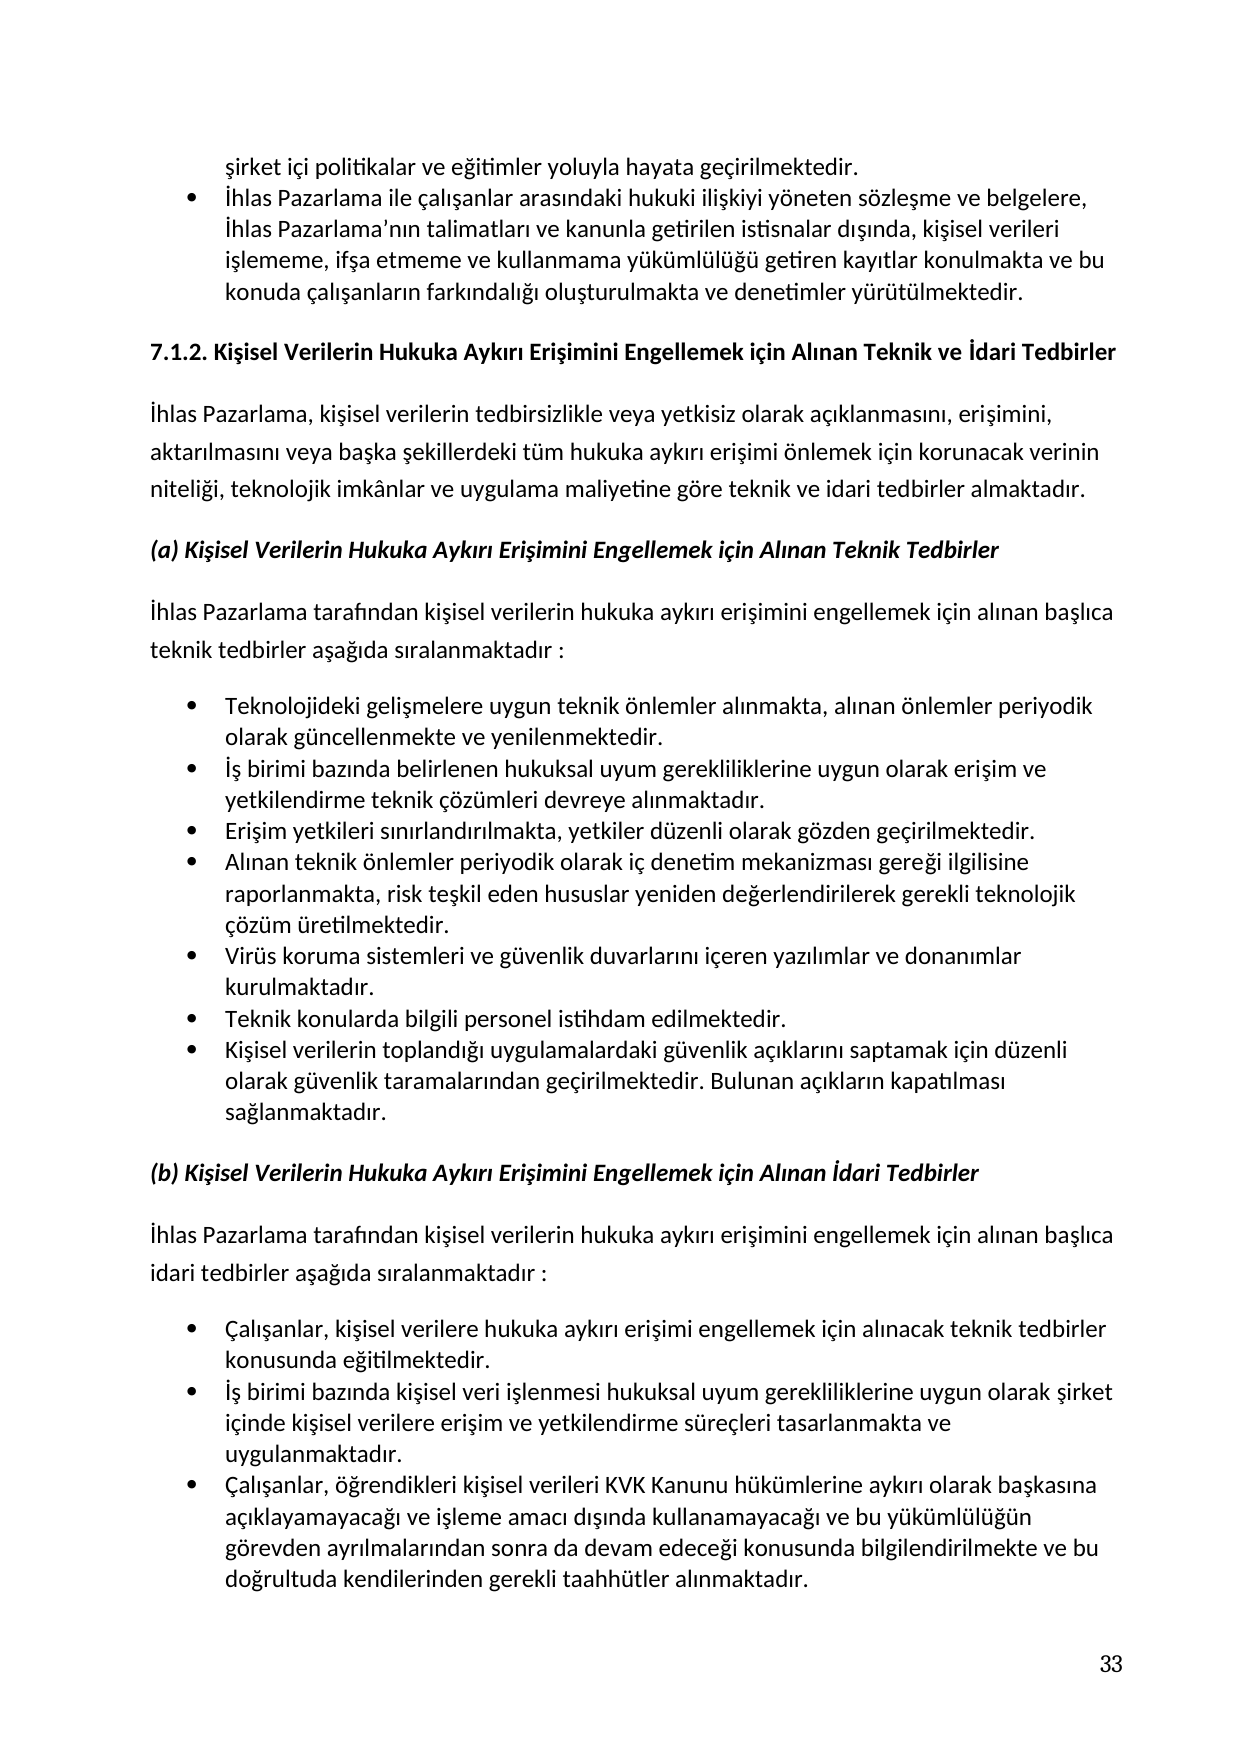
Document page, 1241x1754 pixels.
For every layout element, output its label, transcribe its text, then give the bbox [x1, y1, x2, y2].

list Alınan teknik önlemler periyodik olarak iç denetim mekanizması gereği ilgilisine raporlanmakta, risk teşkil eden hususlar yeniden değerlendirilerek gerekli teknolojik çözüm üretilmektedir. [187, 846, 1123, 939]
list İş birimi bazında belirlenen hukuksal uyum gerekliliklerine uygun olarak erişim ve yetkilendirme teknik çözümleri devreye alınmaktadır. [187, 752, 1123, 814]
text (b) Kişisel Verilerin Hukuka Aykırı Erişimini Engellemek için Alınan İdari Tedbirler [150, 1152, 1123, 1187]
list Teknik konularda bilgili personel istihdam edilmektedir. [187, 1002, 1123, 1033]
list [187, 150, 1123, 181]
text 7.1.2. Kişisel Verilerin Hukuka Aykırı Erişimini Engellemek için Alınan Teknik ve İdari Tedbirler [150, 331, 1123, 367]
text İhlas Pazarlama tarafından kişisel verilerin hukuka aykırı erişimini engellemek için alınan başlıca teknik tedbirler aşağıda sıralanmaktadır : [150, 589, 1123, 664]
list Kişisel verilerin toplandığı uygulamalardaki güvenlik açıklarını saptamak için düzenli olarak güvenlik taramalarından geçirilmektedir. Bulunan açıkların kapatılması sağlanmaktadır. [187, 1033, 1123, 1127]
list İhlas Pazarlama ile çalışanlar arasındaki hukuki ilişkiyi yöneten sözleşme ve belgelere, İhlas Pazarlama’nın talimatları ve kanunla getirilen istisnalar dışında, kişisel verileri işlememe, ifşa etmeme ve kullanmama yükümlülüğü getiren kayıtlar konulmakta ve bu konuda çalışanların farkındalığı oluşturulmakta ve denetimler yürütülmektedir. [187, 181, 1123, 306]
list Virüs koruma sistemleri ve güvenlik duvarlarını içeren yazılımlar ve donanımlar kurulmaktadır. [187, 939, 1123, 1002]
text İhlas Pazarlama, kişisel verilerin tedbirsizlikle veya yetkisiz olarak açıklanmasını, erişimini, aktarılmasını veya başka şekillerdeki tüm hukuka aykırı erişimi önlemek için korunacak verinin niteliği, teknolojik imkânlar ve uygulama maliyetine göre teknik ve idari tedbirler almaktadır. [150, 392, 1123, 504]
list Çalışanlar, öğrendikleri kişisel verileri KVK Kanunu hükümlerine aykırı olarak başkasına açıklayamayacağı ve işleme amacı dışında kullanamayacağı ve bu yükümlülüğün görevden ayrılmalarından sonra da devam edeceği konusunda bilgilendirilmekte ve bu doğrultuda kendilerinden gerekli taahhütler alınmaktadır. [187, 1469, 1123, 1594]
list İş birimi bazında kişisel veri işlenmesi hukuksal uyum gerekliliklerine uygun olarak şirket içinde kişisel verilere erişim ve yetkilendirme süreçleri tasarlanmakta ve uygulanmaktadır. [187, 1375, 1123, 1469]
list Çalışanlar, kişisel verilere hukuka aykırı erişimi engellemek için alınacak teknik tedbirler konusunda eğitilmektedir. [187, 1312, 1123, 1375]
text İhlas Pazarlama tarafından kişisel verilerin hukuka aykırı erişimini engellemek için alınan başlıca idari tedbirler aşağıda sıralanmaktadır : [150, 1212, 1123, 1287]
list Teknolojideki gelişmelere uygun teknik önlemler alınmakta, alınan önlemler periyodik olarak güncellenmekte ve yenilenmektedir. [187, 689, 1123, 752]
list Erişim yetkileri sınırlandırılmakta, yetkiler düzenli olarak gözden geçirilmektedir. [187, 814, 1123, 846]
text (a) Kişisel Verilerin Hukuka Aykırı Erişimini Engellemek için Alınan Teknik Tedbirler [150, 529, 1123, 564]
